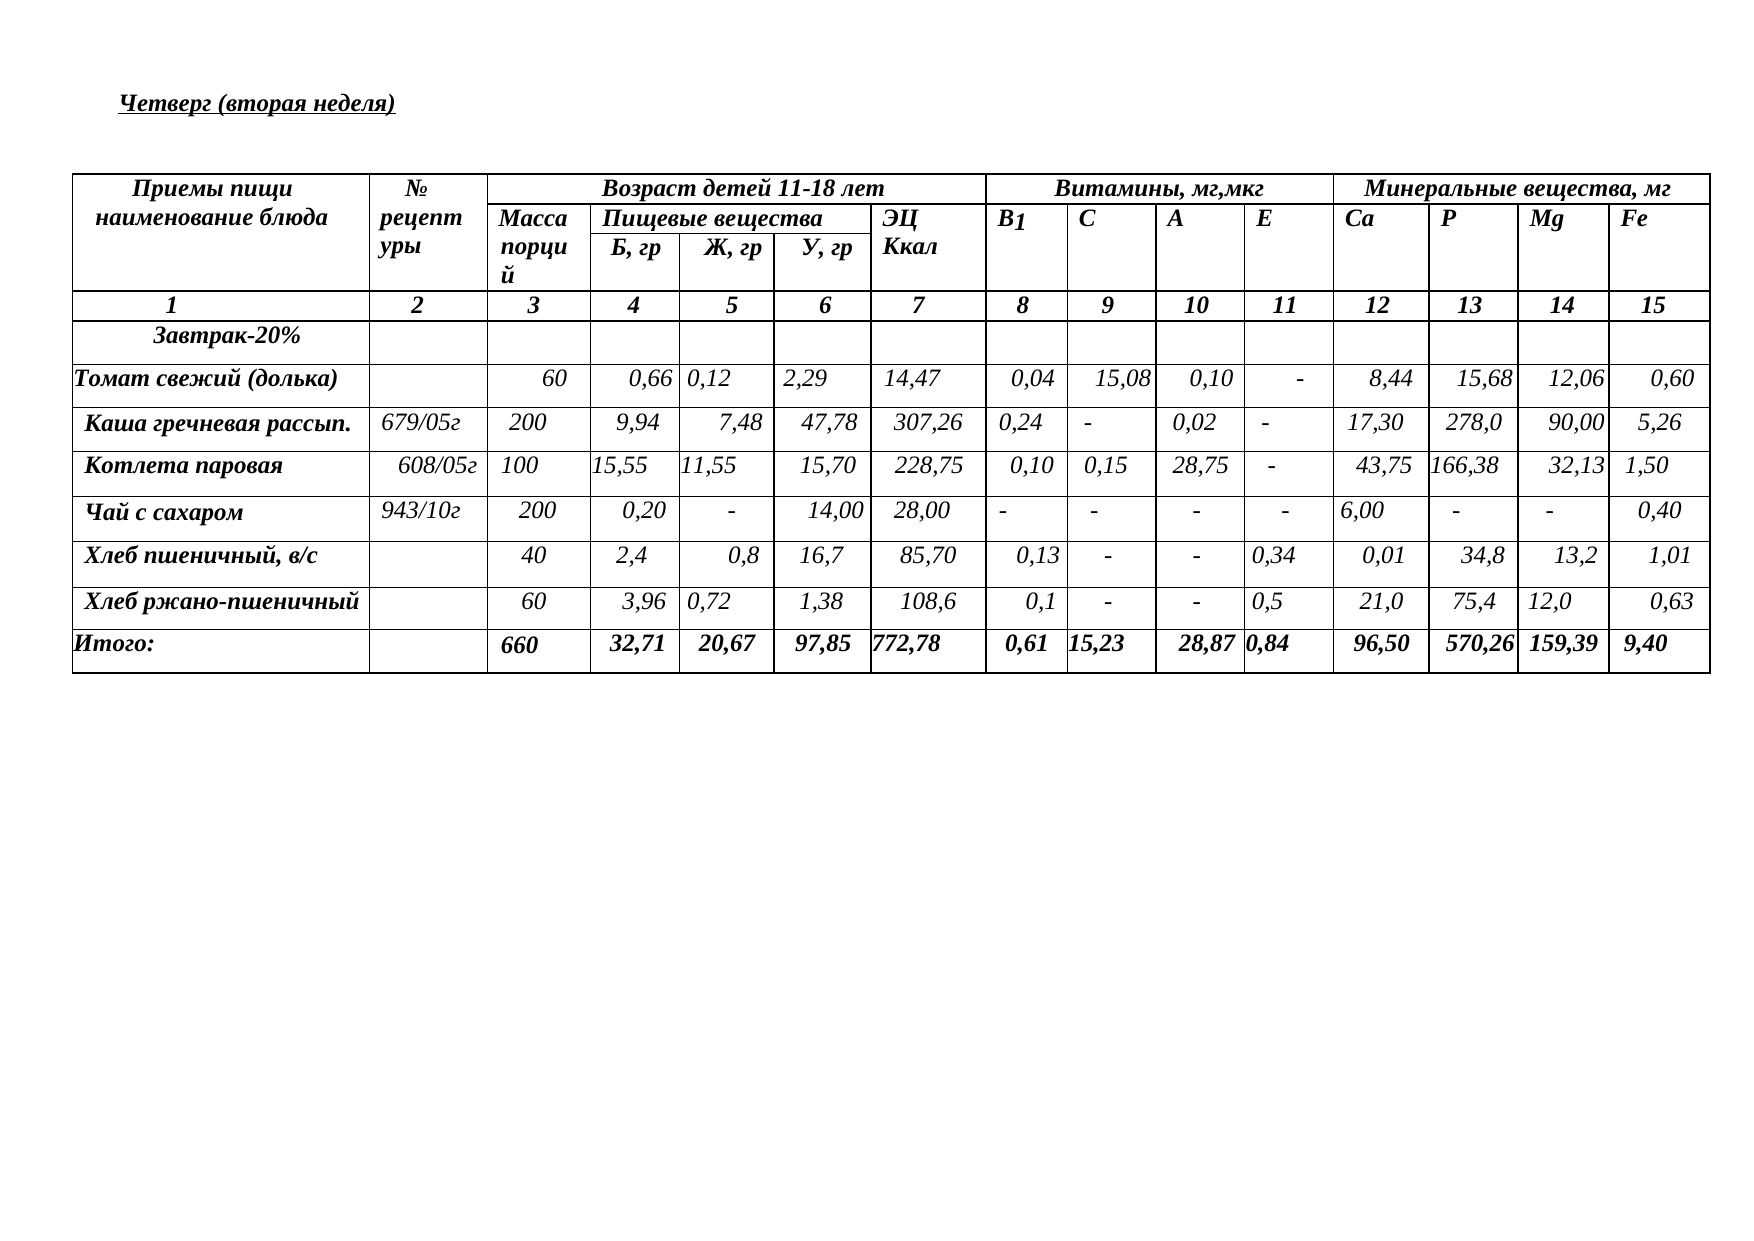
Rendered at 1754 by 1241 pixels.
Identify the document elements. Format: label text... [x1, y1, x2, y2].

table_cell 0,72 [680, 588, 773, 628]
table_cell [488, 322, 590, 364]
table_header Приемы пищи наименование блюда [73, 175, 369, 290]
table_cell - [1245, 408, 1333, 451]
table_cell 75,4 [1430, 588, 1517, 628]
table_header Витамины, мг,мкг [987, 175, 1333, 203]
table_cell 228,75 [872, 452, 985, 496]
table_cell 16,7 [775, 542, 870, 587]
table_cell 21,0 [1334, 588, 1428, 628]
table_cell Е [1245, 205, 1333, 290]
table_cell 0,40 [1610, 497, 1709, 541]
table_cell 159,39 [1519, 630, 1608, 672]
table_cell 14 [1519, 292, 1608, 320]
table_cell 96,50 [1334, 630, 1428, 672]
table_cell 13,2 [1519, 542, 1608, 587]
table_cell 0,8 [680, 542, 773, 587]
table_cell 40 [488, 542, 590, 587]
table_cell Хлеб ржано-пшеничный [73, 588, 369, 628]
table_cell [872, 322, 985, 364]
table_cell 34,8 [1430, 542, 1517, 587]
table_cell Каша гречневая рассып. [73, 408, 369, 451]
table_cell 1,01 [1610, 542, 1709, 587]
table_cell Масса порци й [488, 205, 590, 290]
table_cell [370, 630, 487, 672]
table_cell 679/05г [370, 408, 487, 451]
table_cell - [1245, 497, 1333, 541]
table_cell 4 [591, 292, 679, 320]
table_cell - [1519, 497, 1608, 541]
table_cell [987, 322, 1067, 364]
table_cell - [1430, 497, 1517, 541]
table_cell А [1157, 205, 1244, 290]
table_cell 278,0 [1430, 408, 1517, 451]
table_header Минеральные вещества, мг [1334, 175, 1709, 203]
table_cell 0,10 [987, 452, 1067, 496]
table_cell 0,12 [680, 365, 773, 407]
table_cell 6 [775, 292, 870, 320]
table_cell 943/10г [370, 497, 487, 541]
table_cell Пищевые вещества [591, 205, 870, 233]
table_cell 2 [370, 292, 487, 320]
table_cell Б, гр [591, 234, 679, 290]
table_cell Fe [1610, 205, 1709, 290]
table_cell [1519, 322, 1608, 364]
table_cell [370, 588, 487, 628]
table_cell [1610, 322, 1709, 364]
table_cell 1 [73, 292, 369, 320]
table_cell 90,00 [1519, 408, 1608, 451]
table_cell Хлеб пшеничный, в/с [73, 542, 369, 587]
table_cell 772,78 [872, 630, 985, 672]
table_cell 200 [488, 408, 590, 451]
table_cell 5,26 [1610, 408, 1709, 451]
table_cell - [680, 497, 773, 541]
table_header Возраст детей 11-18 лет [488, 175, 985, 203]
table_cell 608/05г [370, 452, 487, 496]
table_header № рецепт уры [370, 175, 487, 290]
table_cell 0,60 [1610, 365, 1709, 407]
table_cell [1334, 322, 1428, 364]
table_cell 0,61 [987, 630, 1067, 672]
table_cell 15,70 [775, 452, 870, 496]
table_cell 15,08 [1068, 365, 1155, 407]
table_cell 0,20 [591, 497, 679, 541]
table_cell 20,67 [680, 630, 773, 672]
table_cell 660 [488, 630, 590, 672]
table_cell 0,10 [1157, 365, 1244, 407]
table_cell Mg [1519, 205, 1608, 290]
table_cell 0,34 [1245, 542, 1333, 587]
table_cell - [1157, 542, 1244, 587]
table_cell 12,06 [1519, 365, 1608, 407]
table_cell 7,48 [680, 408, 773, 451]
table_cell 307,26 [872, 408, 985, 451]
table_cell 60 [488, 588, 590, 628]
table_cell 7 [872, 292, 985, 320]
table_cell - [1245, 452, 1333, 496]
table_cell Чай с сахаром [73, 497, 369, 541]
table_cell 14,47 [872, 365, 985, 407]
table_cell Томат свежий (долька) [73, 365, 369, 407]
table_cell 1,38 [775, 588, 870, 628]
table_cell 28,87 [1157, 630, 1244, 672]
table_cell 0,04 [987, 365, 1067, 407]
table_cell 1,50 [1610, 452, 1709, 496]
table_cell 47,78 [775, 408, 870, 451]
table_cell [370, 365, 487, 407]
table_cell Итого: [73, 630, 369, 672]
table_cell 0,02 [1157, 408, 1244, 451]
table_cell С [1068, 205, 1155, 290]
table_cell 9,94 [591, 408, 679, 451]
table_cell - [1068, 588, 1155, 628]
table_cell Р [1430, 205, 1517, 290]
table_cell 0,63 [1610, 588, 1709, 628]
table_cell 100 [488, 452, 590, 496]
table_cell 0,24 [987, 408, 1067, 451]
table_cell - [1157, 497, 1244, 541]
table_cell - [1068, 542, 1155, 587]
table_cell 0,5 [1245, 588, 1333, 628]
table_cell В1 [987, 205, 1067, 290]
table_cell 97,85 [775, 630, 870, 672]
table_cell 3,96 [591, 588, 679, 628]
table_cell 0,15 [1068, 452, 1155, 496]
table_cell 12,0 [1519, 588, 1608, 628]
table_cell 0,66 [591, 365, 679, 407]
table_cell Ж, гр [680, 234, 773, 290]
table_cell 9,40 [1610, 630, 1709, 672]
table_cell - [1068, 408, 1155, 451]
table_cell [775, 322, 870, 364]
table_cell 8,44 [1334, 365, 1428, 407]
table_cell - [1157, 588, 1244, 628]
table_cell 200 [488, 497, 590, 541]
table_cell 2,4 [591, 542, 679, 587]
table_cell 14,00 [775, 497, 870, 541]
table_cell 15,55 [591, 452, 679, 496]
table_cell [591, 322, 679, 364]
table_cell 0,13 [987, 542, 1067, 587]
table_cell ЭЦ Ккал [872, 205, 985, 290]
table_cell [370, 542, 487, 587]
table_cell [370, 322, 487, 364]
table_cell [1157, 322, 1244, 364]
table_cell 60 [488, 365, 590, 407]
table_cell 28,00 [872, 497, 985, 541]
table_cell 15 [1610, 292, 1709, 320]
table_cell 10 [1157, 292, 1244, 320]
table_cell 108,6 [872, 588, 985, 628]
table_cell [1068, 322, 1155, 364]
table_cell У, гр [775, 234, 870, 290]
table_cell 166,38 [1430, 452, 1517, 496]
table_cell 9 [1068, 292, 1155, 320]
table_cell 11 [1245, 292, 1333, 320]
table_cell 15,23 [1068, 630, 1155, 672]
table_cell 43,75 [1334, 452, 1428, 496]
table_cell 15,68 [1430, 365, 1517, 407]
table_cell 17,30 [1334, 408, 1428, 451]
table_cell 11,55 [680, 452, 773, 496]
table_cell 570,26 [1430, 630, 1517, 672]
table_cell [680, 322, 773, 364]
table_cell 32,13 [1519, 452, 1608, 496]
table_cell - [987, 497, 1067, 541]
table_cell 12 [1334, 292, 1428, 320]
table_cell 85,70 [872, 542, 985, 587]
table_cell 28,75 [1157, 452, 1244, 496]
table_cell Завтрак-20% [73, 322, 369, 364]
table_cell [1245, 322, 1333, 364]
text Четверг (вторая неделя) [118, 89, 1596, 117]
table_cell 0,84 [1245, 630, 1333, 672]
table_cell 5 [680, 292, 773, 320]
table_cell Са [1334, 205, 1428, 290]
table_cell 0,1 [987, 588, 1067, 628]
table_cell - [1068, 497, 1155, 541]
table_cell 0,01 [1334, 542, 1428, 587]
table_cell 32,71 [591, 630, 679, 672]
table_cell Котлета паровая [73, 452, 369, 496]
table_cell 2,29 [775, 365, 870, 407]
table_cell 8 [987, 292, 1067, 320]
table_cell 13 [1430, 292, 1517, 320]
table_cell 6,00 [1334, 497, 1428, 541]
table_cell - [1245, 365, 1333, 407]
table_cell [1430, 322, 1517, 364]
table_cell 3 [488, 292, 590, 320]
